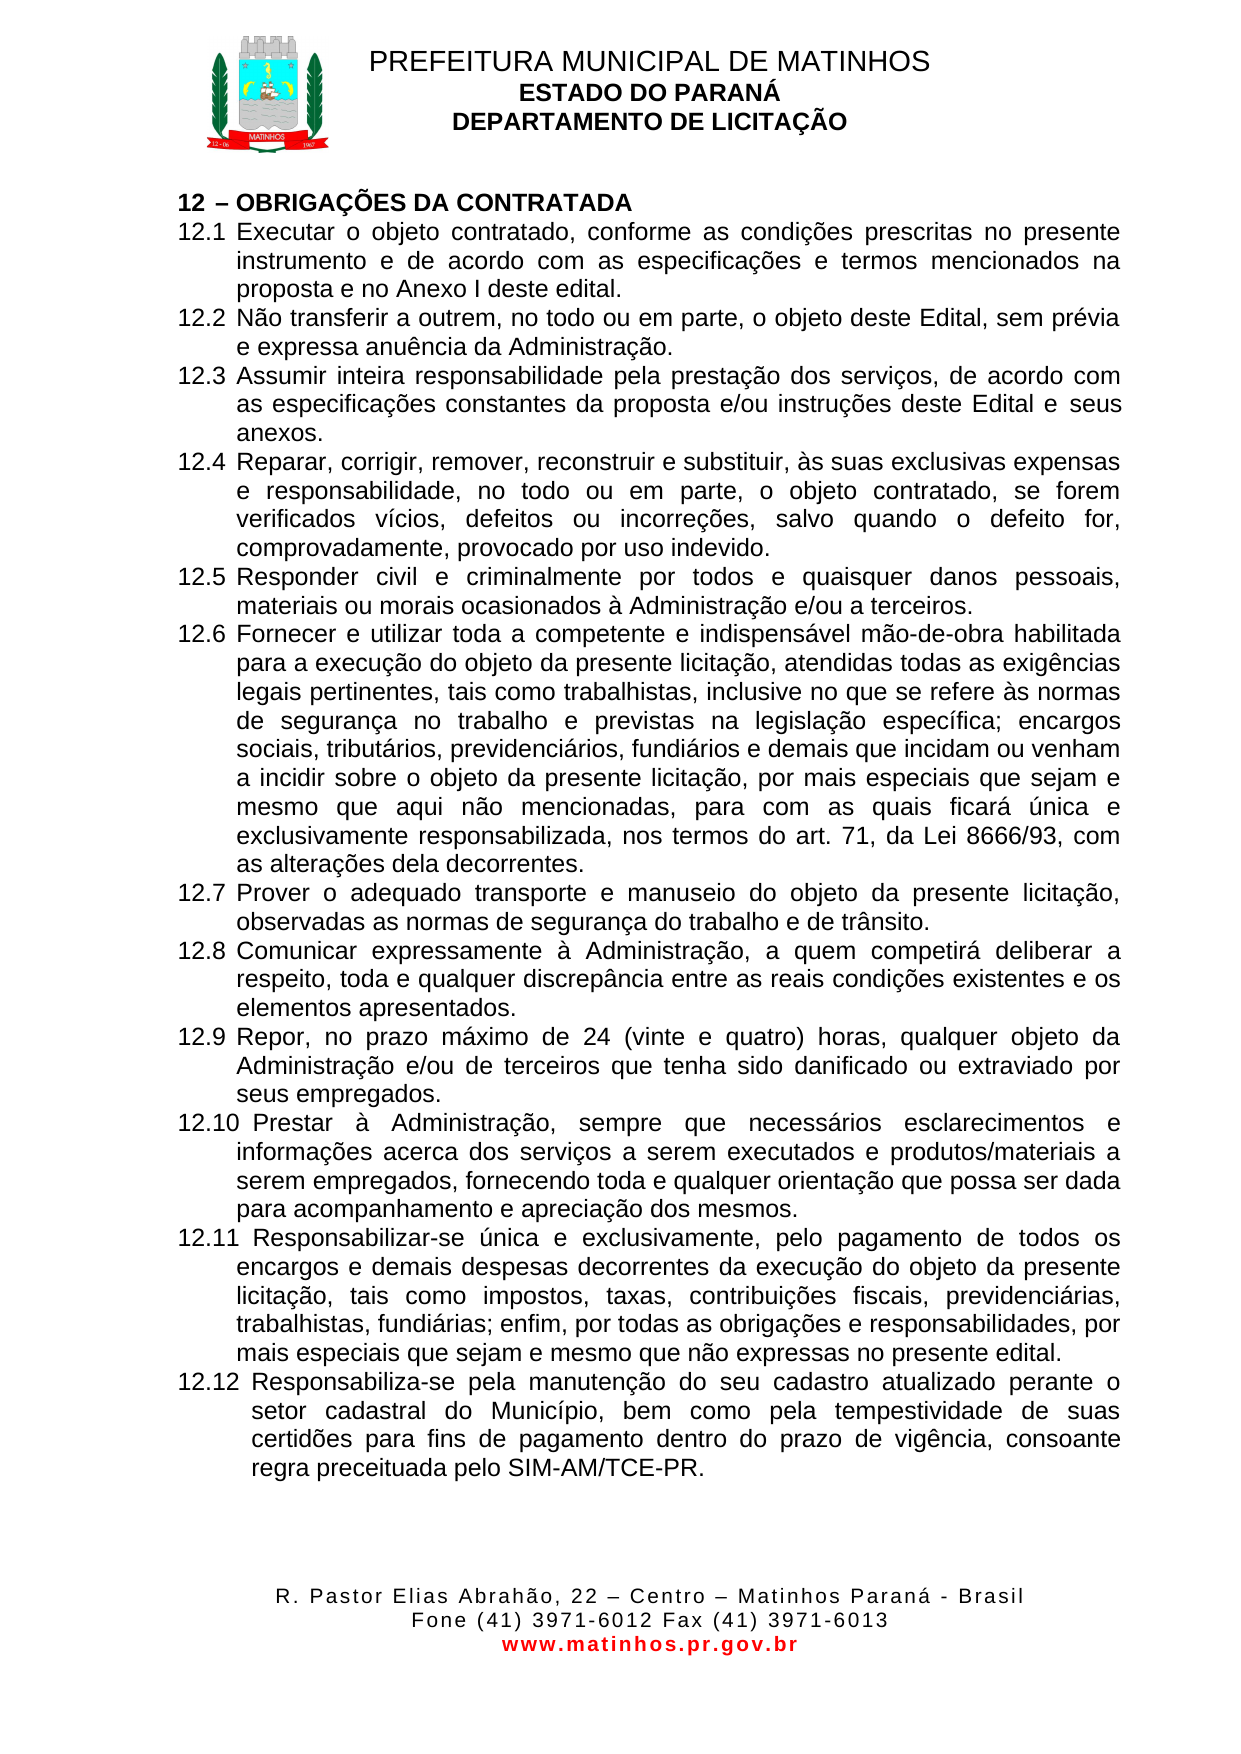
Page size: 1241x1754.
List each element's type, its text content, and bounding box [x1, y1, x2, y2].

list Comunicar expressamente à Administração, a quem competirá deliberar a respeito, toda e qualquer discrepância entre as reais condições existentes e os elementos apresentados. [177, 936, 1122, 1022]
list Responsabiliza-se pela manutenção do seu cadastro atualizado perante o setor cadastral do Município, bem como pela tempestividade de suas certidões para fins de pagamento dentro do prazo de vigência, consoante regra preceituada pelo SIM-AM/TCE-PR. [177, 1367, 1122, 1482]
list Responder civil e criminalmente por todos e quaisquer danos pessoais, materiais ou morais ocasionados à Administração e/ou a terceiros. [177, 562, 1122, 619]
list Assumir inteira responsabilidade pela prestação dos serviços, de acordo com as especificações constantes da proposta e/ou instruções deste Edital e seus anexos. [177, 361, 1122, 447]
list Responsabilizar-se única e exclusivamente, pelo pagamento de todos os encargos e demais despesas decorrentes da execução do objeto da presente licitação, tais como impostos, taxas, contribuições fiscais, previdenciárias, trabalhistas, fundiárias; enfim, por todas as obrigações e responsabilidades, por mais especiais que sejam e mesmo que não expressas no presente edital. [177, 1223, 1122, 1367]
list Prover o adequado transporte e manuseio do objeto da presente licitação, observadas as normas de segurança do trabalho e de trânsito. [177, 878, 1122, 936]
list Repor, no prazo máximo de 24 (vinte e quatro) horas, qualquer objeto da Administração e/ou de terceiros que tenha sido danificado ou extraviado por seus empregados. [177, 1022, 1122, 1108]
picture [206, 36, 329, 153]
list Não transferir a outrem, no todo ou em parte, o objeto deste Edital, sem prévia e expressa anuência da Administração. [177, 303, 1122, 361]
list Reparar, corrigir, remover, reconstruir e substituir, às suas exclusivas expensas e responsabilidade, no todo ou em parte, o objeto contratado, se forem verificados vícios, defeitos ou incorreções, salvo quando o defeito for, comprovadamente, provocado por uso indevido. [177, 447, 1122, 562]
list Prestar à Administração, sempre que necessários esclarecimentos e informações acerca dos serviços a serem executados e produtos/materiais a serem empregados, fornecendo toda e qualquer orientação que possa ser dada para acompanhamento e apreciação dos mesmos. [177, 1108, 1122, 1223]
list Fornecer e utilizar toda a competente e indispensável mão-de-obra habilitada para a execução do objeto da presente licitação, atendidas todas as exigências legais pertinentes, tais como trabalhistas, inclusive no que se refere às normas de segurança no trabalho e previstas na legislação específica; encargos sociais, tributários, previdenciários, fundiários e demais que incidam ou venham a incidir sobre o objeto da presente licitação, por mais especiais que sejam e mesmo que aqui não mencionadas, para com as quais ficará única e exclusivamente responsabilizada, nos termos do art. 71, da Lei 8666/93, com as alterações dela decorrentes. [177, 619, 1122, 878]
list Executar o objeto contratado, conforme as condições prescritas no presente instrumento e de acordo com as especificações e termos mencionados na proposta e no Anexo I deste edital. [177, 217, 1122, 303]
subtitle – OBRIGAÇÕES DA CONTRATADA [177, 188, 1122, 217]
